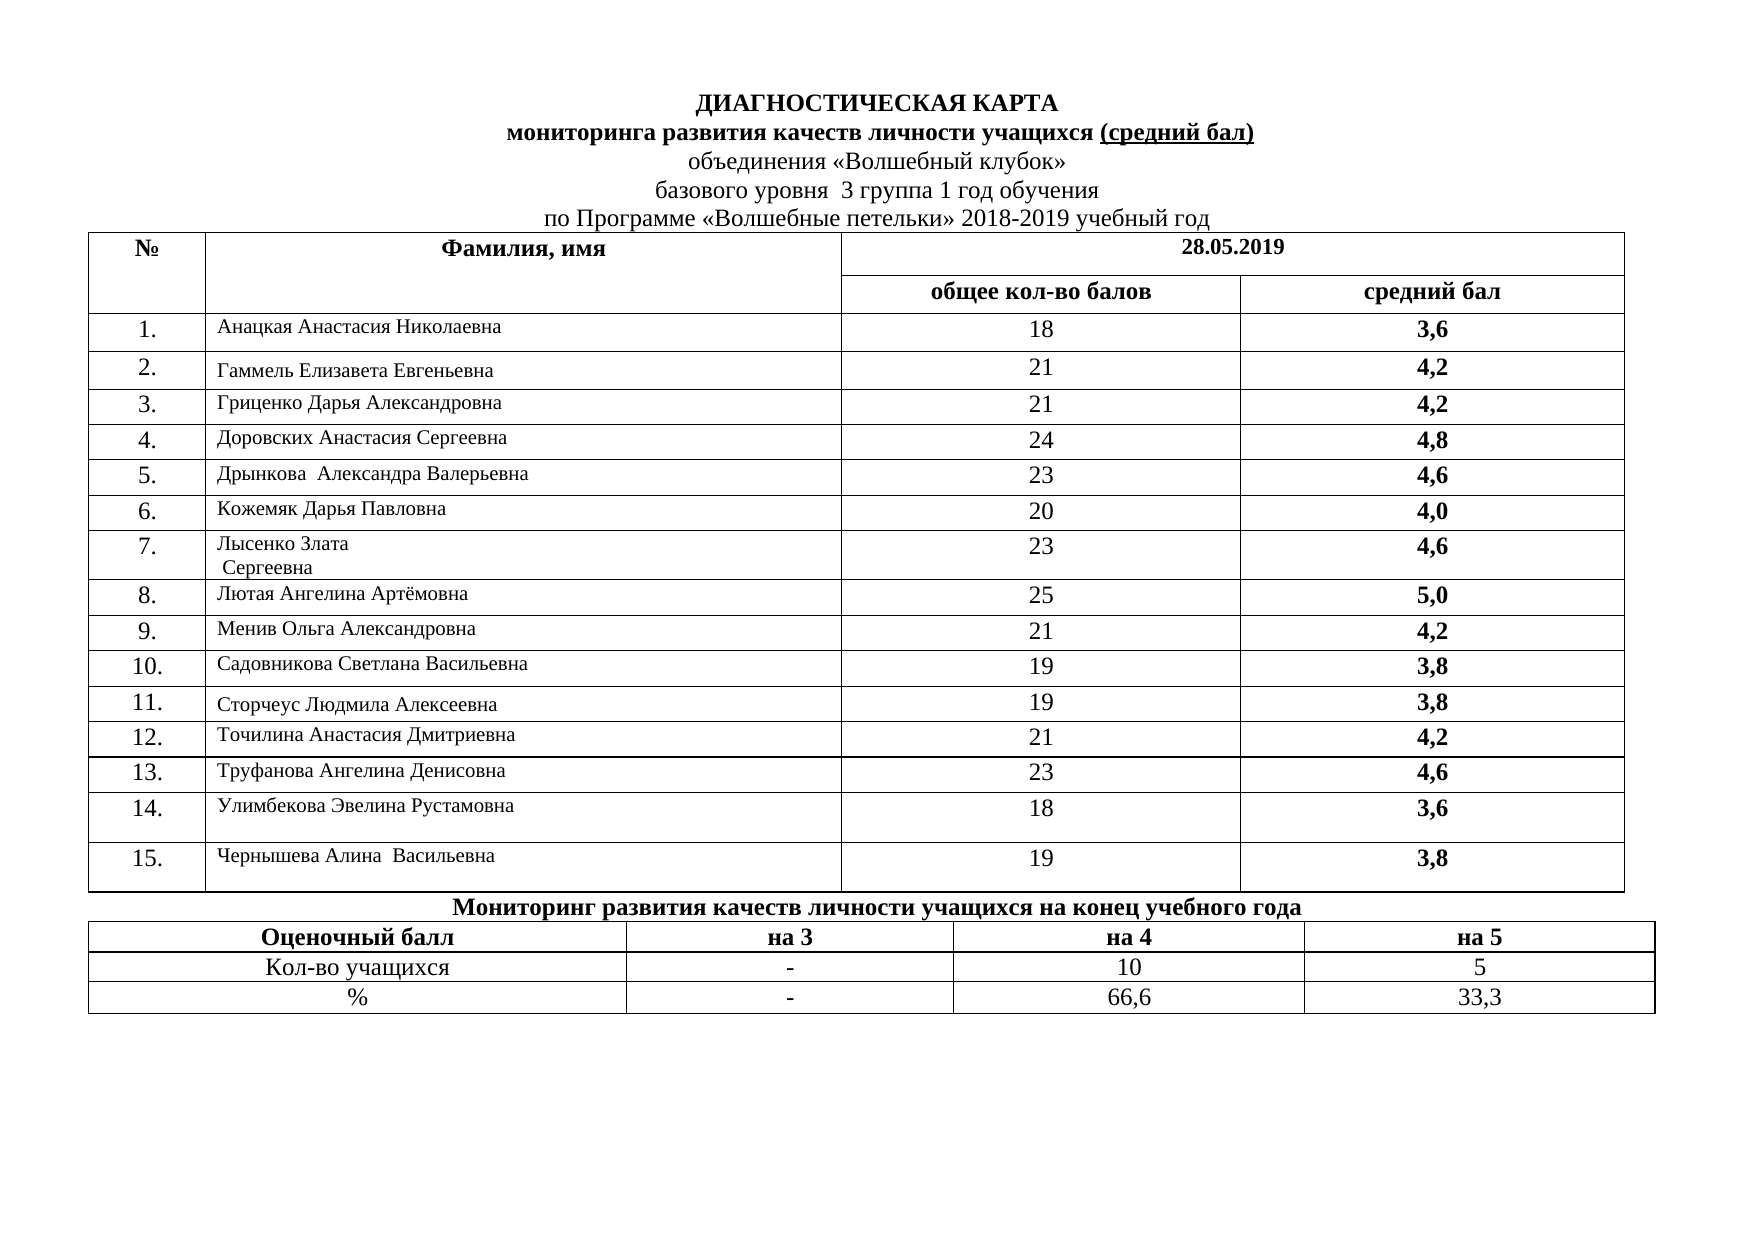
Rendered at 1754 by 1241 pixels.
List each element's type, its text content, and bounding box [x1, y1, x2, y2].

table_cell 4,6 [1241, 531, 1624, 579]
table_cell - [627, 982, 953, 1013]
table_cell - [627, 953, 953, 981]
table_cell 4,6 [1241, 758, 1624, 792]
table_cell 3,6 [1241, 314, 1624, 351]
table_cell 1. [89, 314, 205, 351]
table_cell 23 [842, 531, 1240, 579]
table_header Фамилия, имя [206, 233, 841, 313]
table_cell 5 [1305, 953, 1654, 981]
table_cell Анацкая Анастасия Николаевна [206, 314, 841, 351]
table_cell 3,8 [1241, 687, 1624, 721]
table_cell Садовникова Светлана Васильевна [206, 651, 841, 686]
table_cell Труфанова Ангелина Денисовна [206, 758, 841, 792]
text Мониторинг развития качеств личности учащихся на конец учебного года [118, 892, 1636, 921]
table_header 28.05.2019 [842, 233, 1624, 275]
table_cell 5,0 [1241, 580, 1624, 615]
table_cell Лютая Ангелина Артёмовна [206, 580, 841, 615]
table_cell 21 [842, 352, 1240, 388]
table_cell 10 [954, 953, 1304, 981]
table_cell 23 [842, 758, 1240, 792]
table_cell 33,3 [1305, 982, 1654, 1013]
table_cell Доровских Анастасия Сергеевна [206, 425, 841, 459]
table_cell Кожемяк Дарья Павловна [206, 496, 841, 530]
table_cell 4,0 [1241, 496, 1624, 530]
table_header на 5 [1305, 922, 1654, 951]
table_cell 9. [89, 616, 205, 650]
table_cell 66,6 [954, 982, 1304, 1013]
table_cell общее кол-во балов [842, 276, 1240, 313]
table_cell 21 [842, 722, 1240, 756]
table_cell 15. [89, 843, 205, 891]
table_cell Дрынкова Александра Валерьевна [206, 460, 841, 495]
table_cell 4,2 [1241, 352, 1624, 388]
table_header на 3 [627, 922, 953, 951]
table_cell Кол-во учащихся [89, 953, 626, 981]
table_cell 5. [89, 460, 205, 495]
table_cell 4,2 [1241, 616, 1624, 650]
table_cell 3. [89, 390, 205, 424]
table_cell 19 [842, 651, 1240, 686]
table_header Оценочный балл [89, 922, 626, 951]
table_cell Улимбекова Эвелина Рустамовна [206, 793, 841, 842]
table_cell 18 [842, 793, 1240, 842]
table_cell Точилина Анастасия Дмитриевна [206, 722, 841, 756]
table_cell Лысенко Злата Сергеевна [206, 531, 841, 579]
table_cell 3,8 [1241, 651, 1624, 686]
table_cell 19 [842, 843, 1240, 891]
table_cell 4,2 [1241, 722, 1624, 756]
table_cell 13. [89, 758, 205, 792]
table_cell 19 [842, 687, 1240, 721]
table_cell 20 [842, 496, 1240, 530]
table_cell 21 [842, 616, 1240, 650]
text базового уровня 3 группа 1 год обучения [118, 175, 1636, 203]
table_cell 3,6 [1241, 793, 1624, 842]
table_cell Менив Ольга Александровна [206, 616, 841, 650]
table_cell Сторчеус Людмила Алексеевна [206, 687, 841, 721]
table_cell % [89, 982, 626, 1013]
table_cell 10. [89, 651, 205, 686]
table_cell 23 [842, 460, 1240, 495]
table_cell 25 [842, 580, 1240, 615]
text мониторинга развития качеств личности учащихся (средний бал) [118, 117, 1636, 146]
table_cell Гаммель Елизавета Евгеньевна [206, 352, 841, 388]
table_cell средний бал [1241, 276, 1624, 313]
text по Программе «Волшебные петельки» 2018-2019 учебный год [118, 203, 1636, 232]
table_cell 6. [89, 496, 205, 530]
table_cell 18 [842, 314, 1240, 351]
table_cell 14. [89, 793, 205, 842]
table_cell 12. [89, 722, 205, 756]
table_cell 2. [89, 352, 205, 388]
table_cell Чернышева Алина Васильевна [206, 843, 841, 891]
table_cell 3,8 [1241, 843, 1624, 891]
text ДИАГНОСТИЧЕСКАЯ КАРТА [118, 88, 1636, 117]
table_header на 4 [954, 922, 1304, 951]
table_cell 4,8 [1241, 425, 1624, 459]
table_cell 8. [89, 580, 205, 615]
table_cell 4. [89, 425, 205, 459]
table_cell 7. [89, 531, 205, 579]
table_cell 21 [842, 390, 1240, 424]
table_cell Гриценко Дарья Александровна [206, 390, 841, 424]
table_header № [89, 233, 205, 313]
table_cell 11. [89, 687, 205, 721]
table_cell 4,2 [1241, 390, 1624, 424]
table_cell 24 [842, 425, 1240, 459]
text объединения «Волшебный клубок» [118, 146, 1636, 175]
table_cell 4,6 [1241, 460, 1624, 495]
